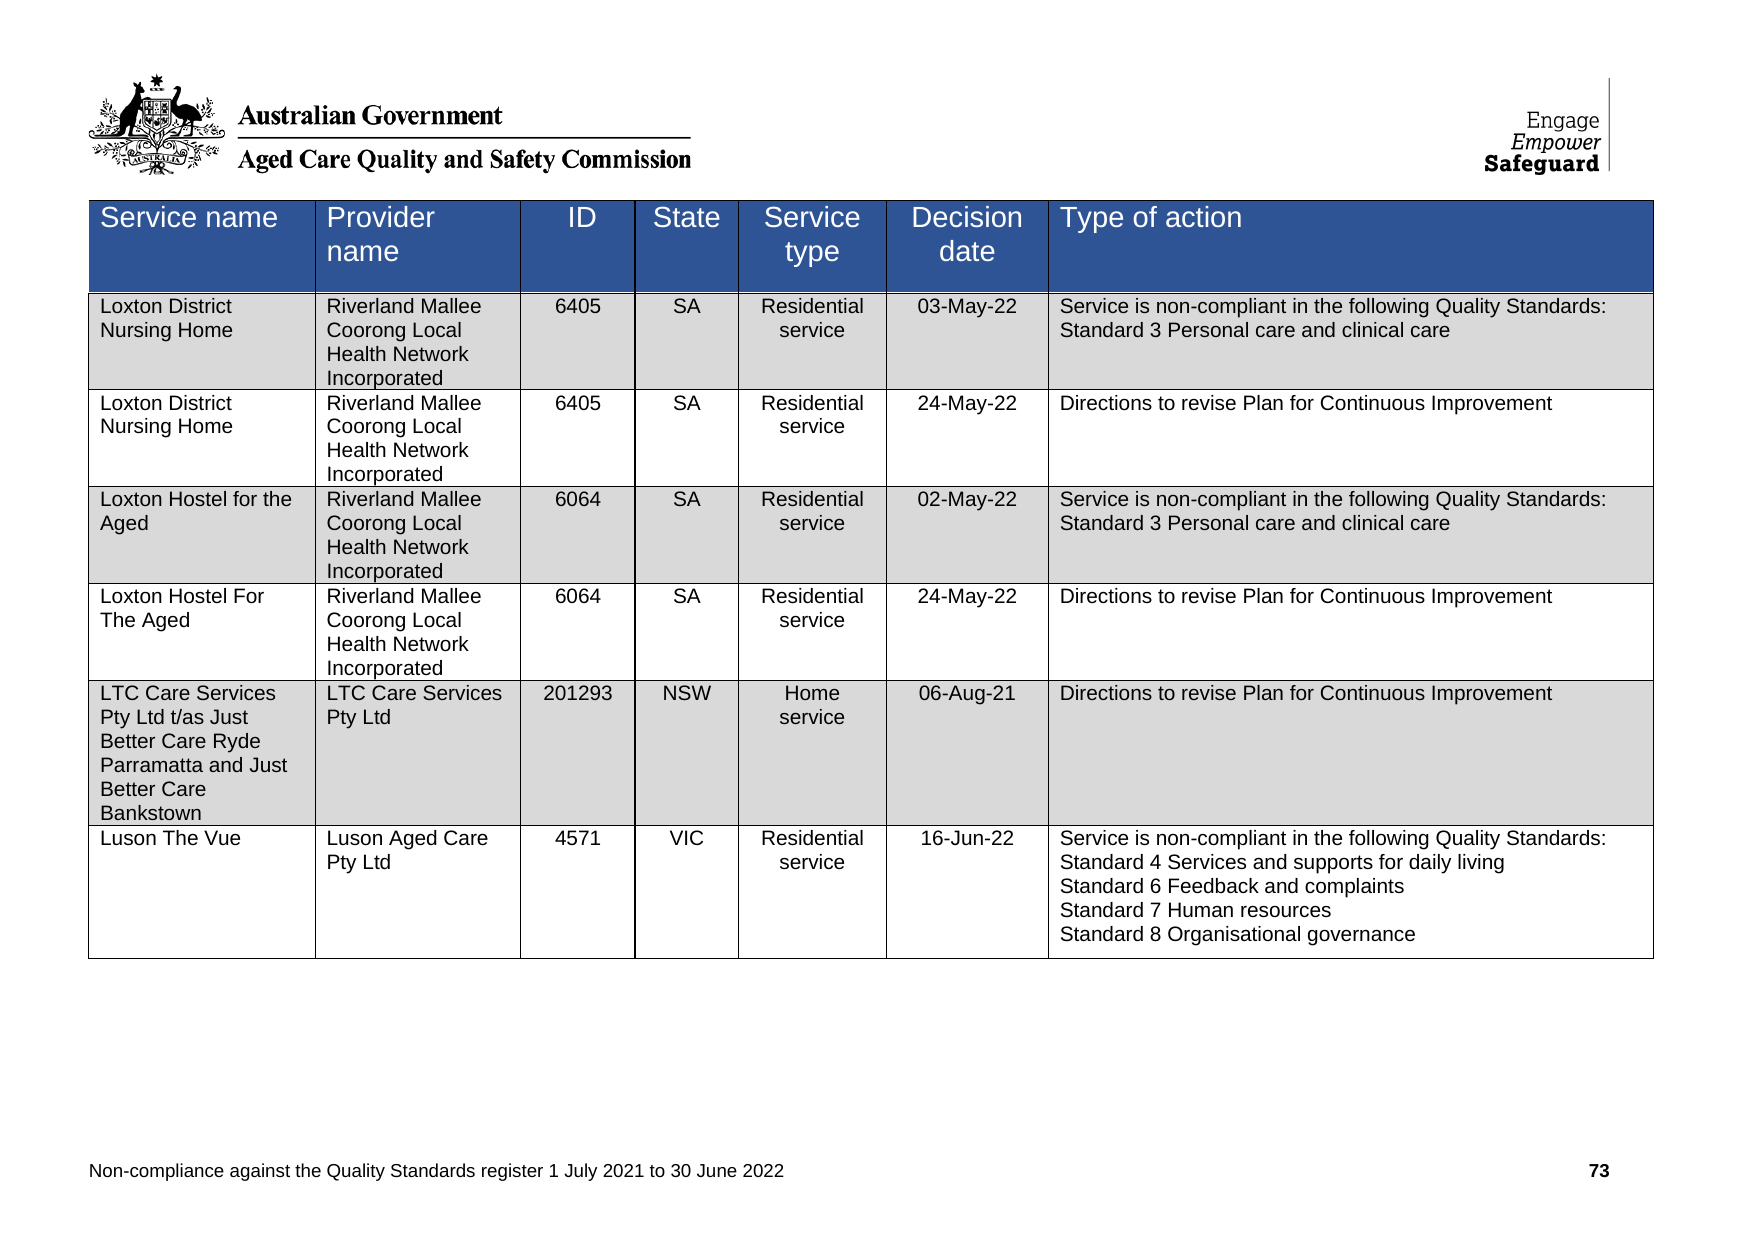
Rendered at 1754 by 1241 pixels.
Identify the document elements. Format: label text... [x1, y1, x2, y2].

table_header Service name [89, 201, 315, 292]
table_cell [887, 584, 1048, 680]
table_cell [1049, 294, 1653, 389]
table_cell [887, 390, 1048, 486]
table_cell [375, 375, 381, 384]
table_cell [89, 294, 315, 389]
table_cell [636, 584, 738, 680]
table_header Type of action [1049, 201, 1653, 292]
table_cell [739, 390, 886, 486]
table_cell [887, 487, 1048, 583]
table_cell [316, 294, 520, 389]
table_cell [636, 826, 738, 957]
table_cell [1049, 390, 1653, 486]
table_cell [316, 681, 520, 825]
picture [88, 73, 691, 175]
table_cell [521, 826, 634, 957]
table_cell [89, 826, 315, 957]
table_header Service type [739, 201, 886, 292]
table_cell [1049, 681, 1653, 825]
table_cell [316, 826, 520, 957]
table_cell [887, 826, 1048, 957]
table_header Decision date [887, 201, 1048, 292]
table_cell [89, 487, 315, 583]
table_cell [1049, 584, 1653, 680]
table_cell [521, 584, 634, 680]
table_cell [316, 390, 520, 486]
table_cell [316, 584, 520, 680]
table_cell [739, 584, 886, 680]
table_header State [636, 201, 738, 292]
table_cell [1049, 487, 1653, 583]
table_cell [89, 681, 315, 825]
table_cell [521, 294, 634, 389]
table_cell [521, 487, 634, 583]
table_header Provider name [316, 201, 520, 292]
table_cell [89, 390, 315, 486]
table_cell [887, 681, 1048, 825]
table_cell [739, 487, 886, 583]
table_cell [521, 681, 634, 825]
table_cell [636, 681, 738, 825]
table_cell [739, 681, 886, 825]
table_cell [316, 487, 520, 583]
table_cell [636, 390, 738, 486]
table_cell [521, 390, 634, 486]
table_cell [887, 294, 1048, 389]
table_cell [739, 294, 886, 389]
picture [1485, 78, 1610, 175]
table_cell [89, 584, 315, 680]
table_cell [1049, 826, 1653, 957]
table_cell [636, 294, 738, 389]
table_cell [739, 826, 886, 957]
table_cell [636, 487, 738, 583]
table_header ID [521, 201, 634, 292]
